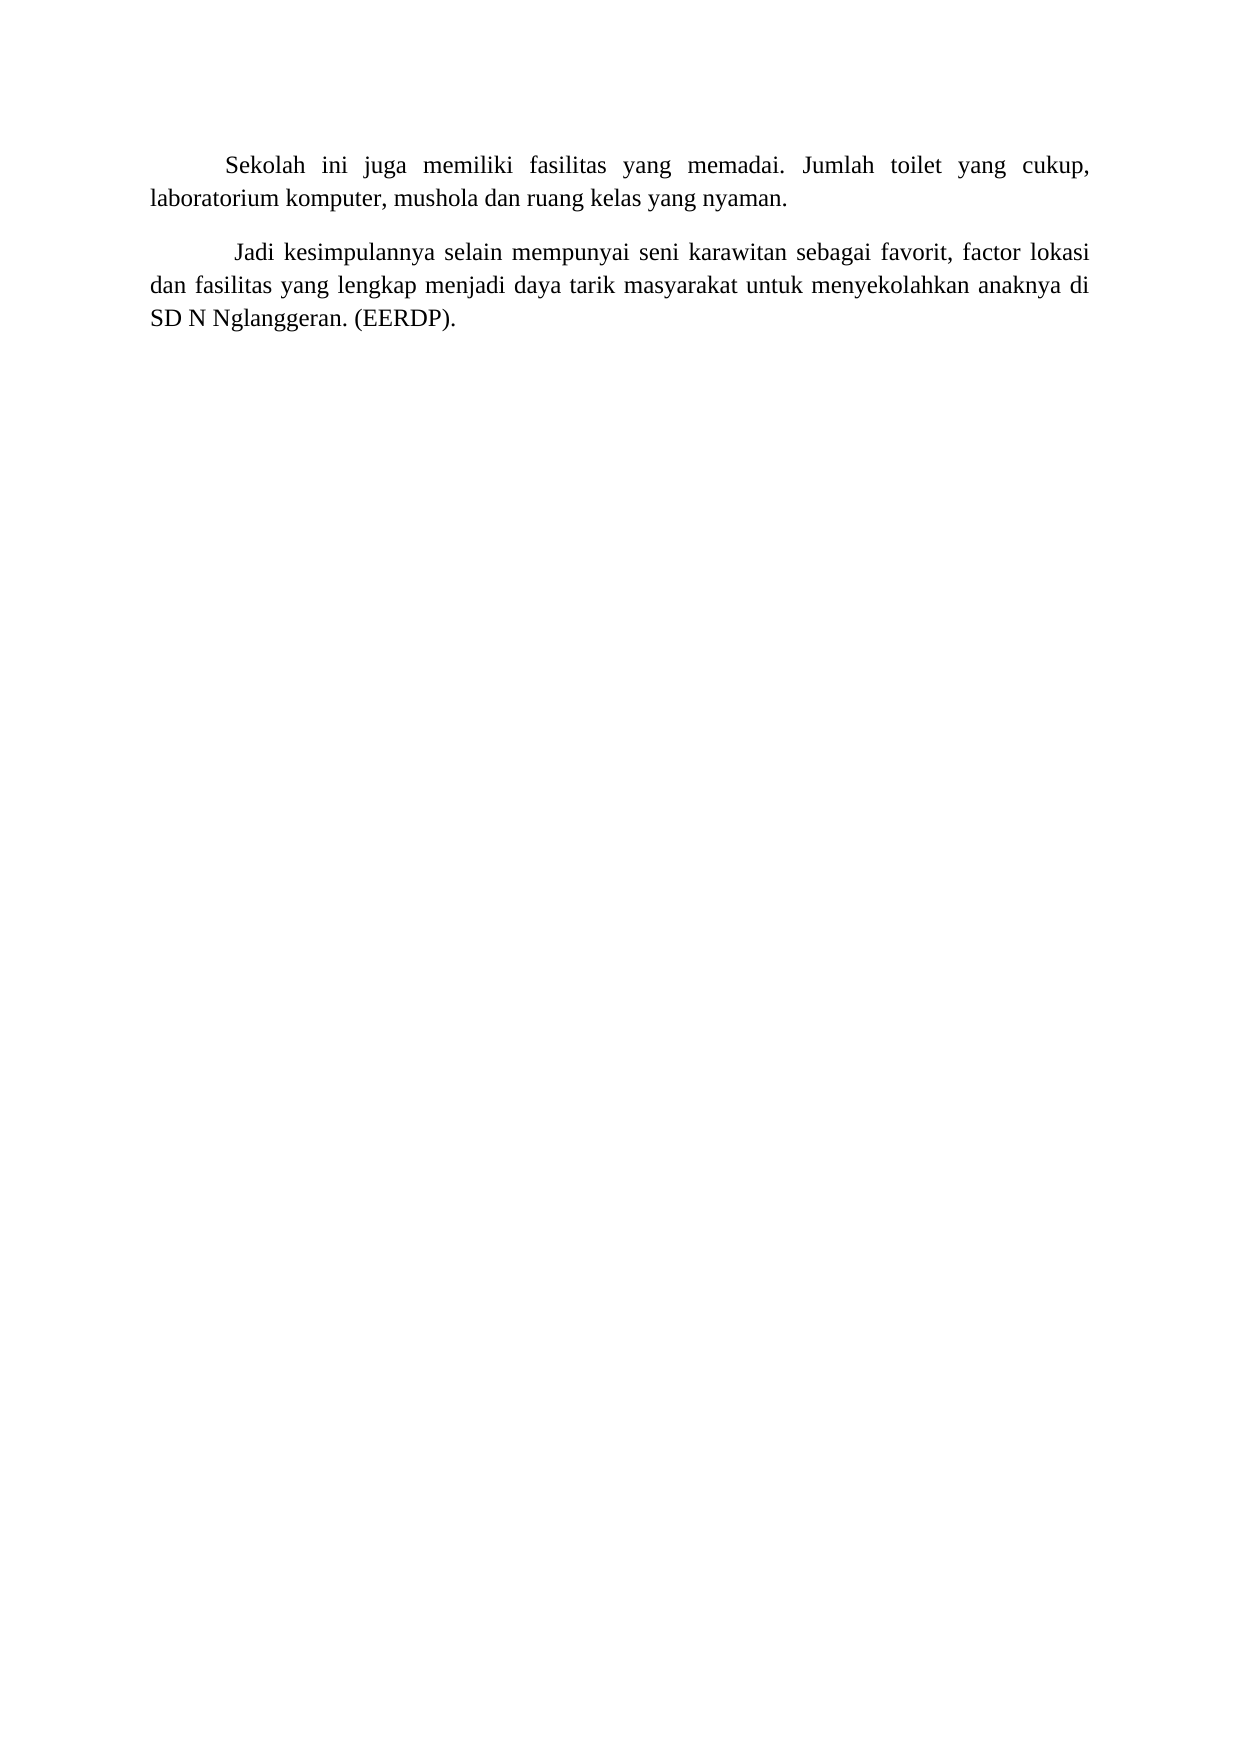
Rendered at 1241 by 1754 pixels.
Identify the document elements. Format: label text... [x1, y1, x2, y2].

text Sekolah ini juga memiliki fasilitas yang memadai. Jumlah toilet yang cukup, laboratorium komputer, mushola dan ruang kelas yang nyaman. [150, 150, 1090, 212]
text Jadi kesimpulannya selain mempunyai seni karawitan sebagai favorit, factor lokasi dan fasilitas yang lengkap menjadi daya tarik masyarakat untuk menyekolahkan anaknya di SD N Nglanggeran. (EERDP). [150, 237, 1090, 332]
